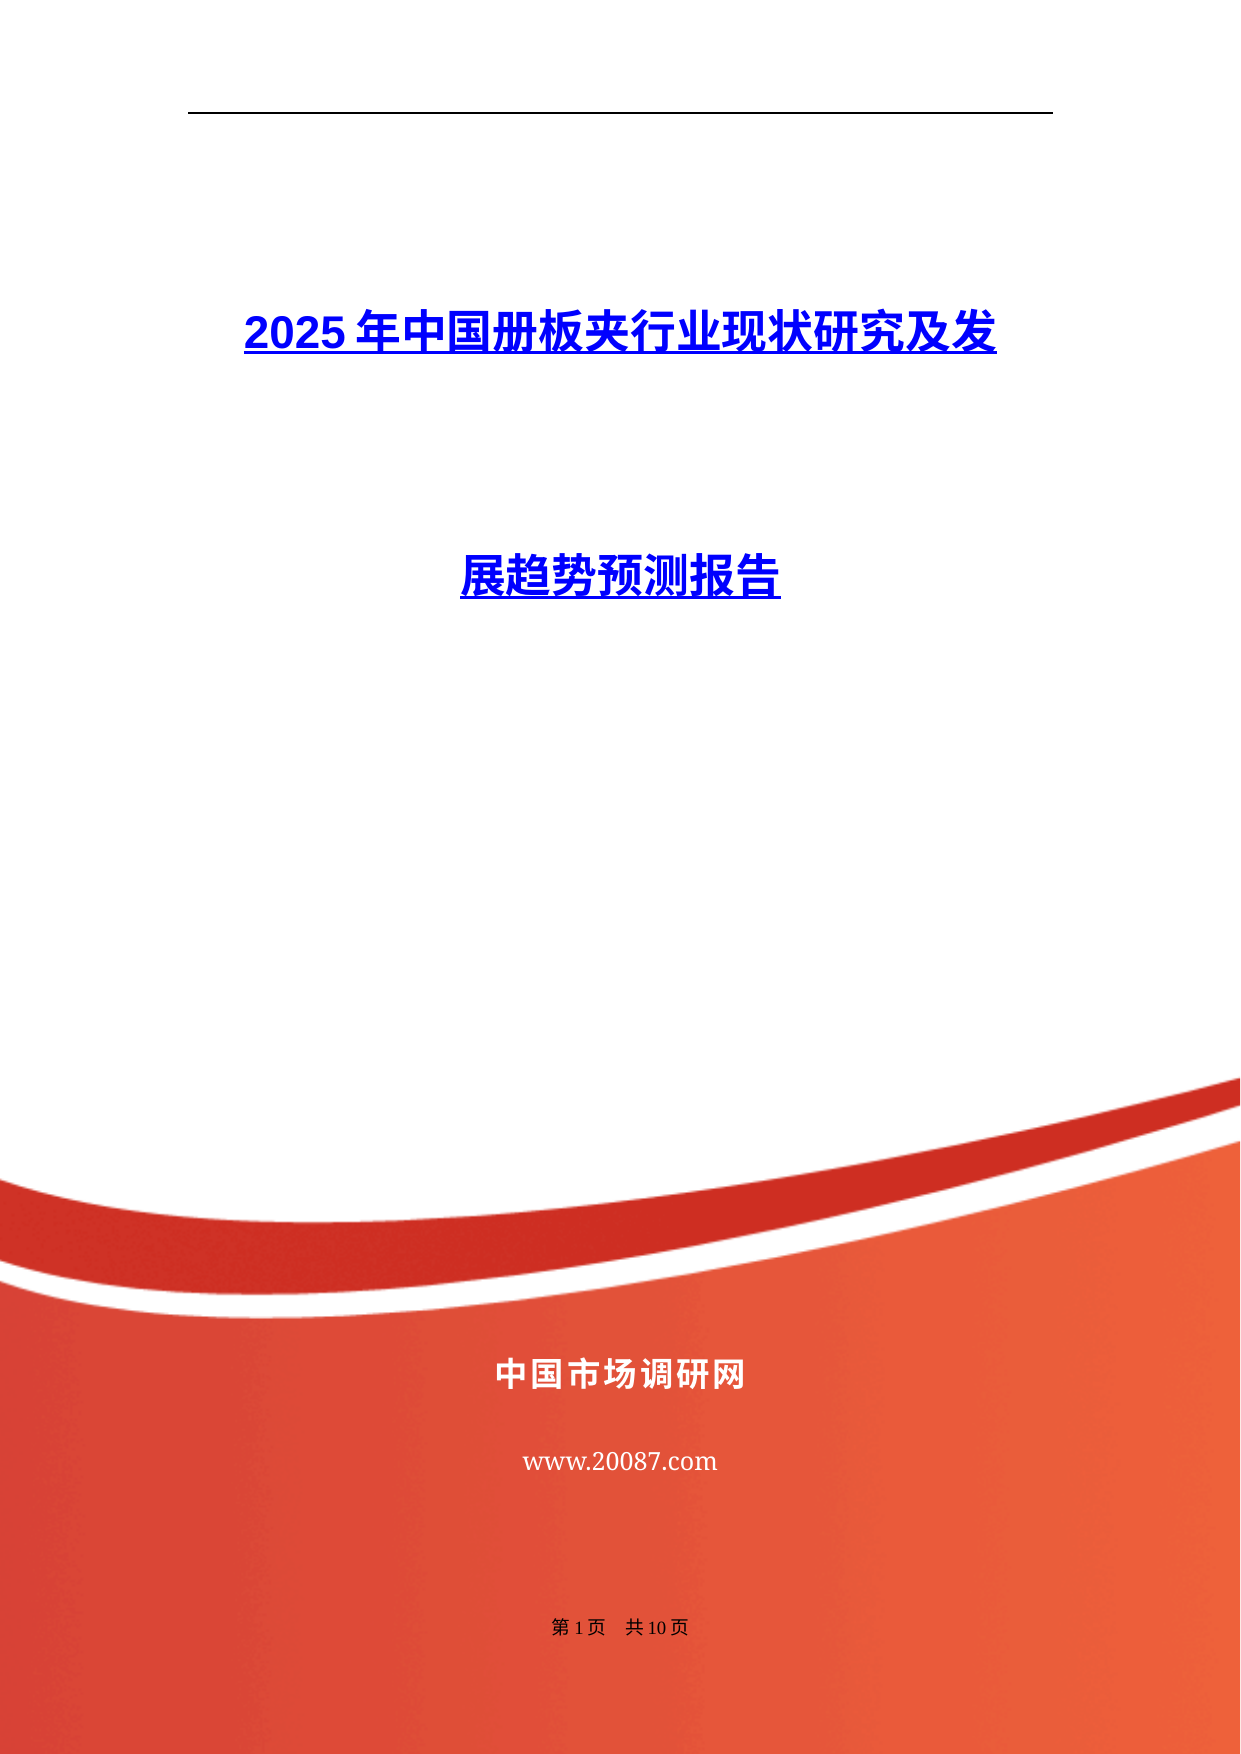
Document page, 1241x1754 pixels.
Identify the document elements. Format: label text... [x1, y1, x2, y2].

text www.20087.com [187, 1428, 1053, 1493]
subtitle 中国市场调研网 [187, 1339, 1053, 1404]
table_header 2025年中国册板夹行业现状研究及发展趋势预测报告 [188, 207, 1053, 773]
picture [0, 1006, 1241, 1754]
